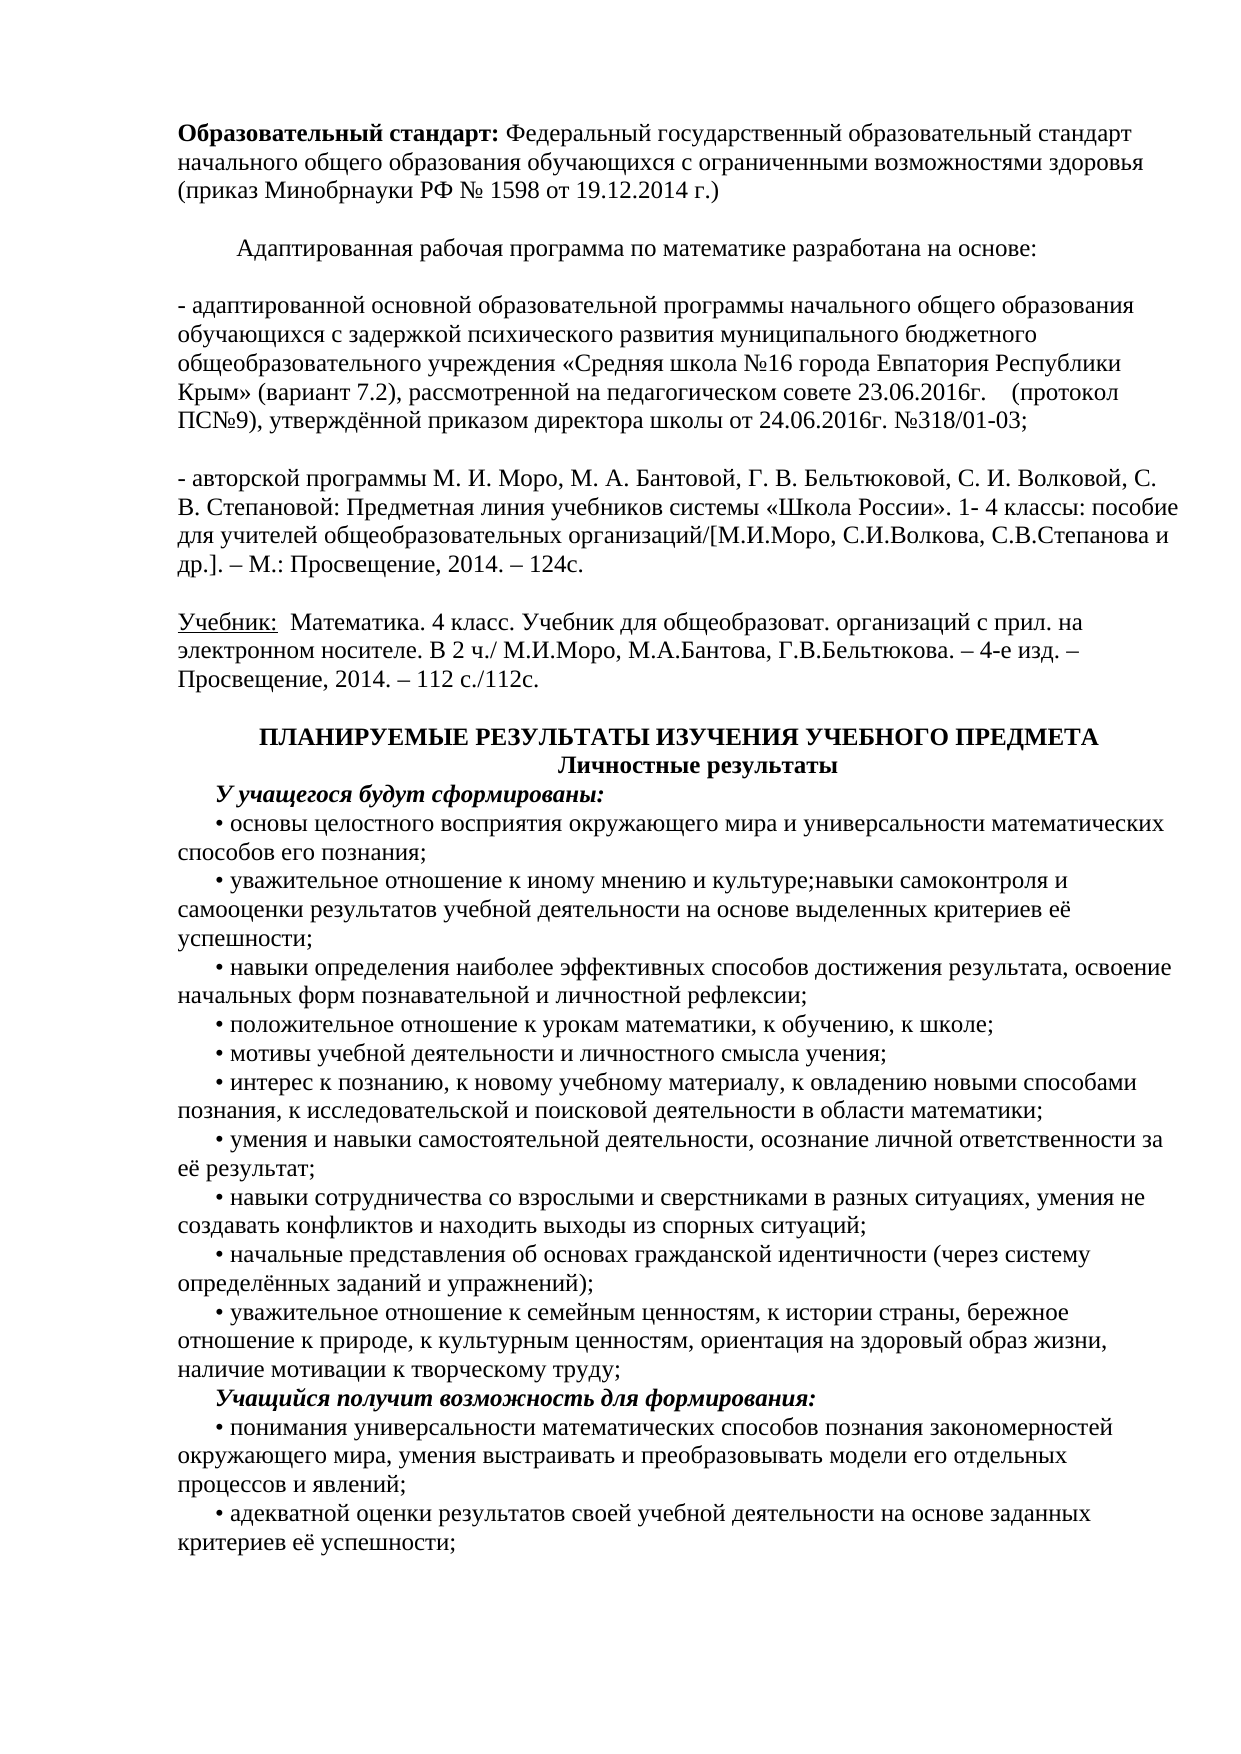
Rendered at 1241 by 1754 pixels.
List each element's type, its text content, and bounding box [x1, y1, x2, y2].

text • мотивы учебной деятельности и личностного смысла учения; [177, 1038, 1181, 1067]
text Учащийся получит возможность для формирования: [177, 1383, 1181, 1412]
text • начальные представления об основах гражданской идентичности (через систему определённых заданий и упражнений); [177, 1239, 1181, 1297]
text • интерес к познанию, к новому учебному материалу, к овладению новыми способами познания, к исследовательской и поисковой деятельности в области математики; [177, 1067, 1181, 1124]
text У учащегося будут сформированы: [177, 779, 1181, 808]
text Учебник: Математика. 4 класс. Учебник для общеобразоват. организаций с прил. на электронном носителе. В 2 ч./ М.И.Моро, М.А.Бантова, Г.В.Бельтюкова. – 4-е изд. – Просвещение, 2014. – 112 с./112с. [177, 607, 1181, 693]
text - адаптированной основной образовательной программы начального общего образования обучающихся с задержкой психического развития муниципального бюджетного общеобразовательного учреждения «Средняя школа №16 города Евпатория Республики Крым» (вариант 7.2), рассмотренной на педагогическом совете 23.06.2016г. (протокол ПС№9), утверждённой приказом директора школы от 24.06.2016г. №318/01-03; [177, 291, 1181, 434]
text - авторской программы М. И. Моро, М. А. Бантовой, Г. В. Бельтюковой, С. И. Волковой, С. В. Степановой: Предметная линия учебников системы «Школа России». 1- 4 классы: пособие для учителей общеобразовательных организаций/[М.И.Моро, С.И.Волкова, С.В.Степанова и др.]. – М.: Просвещение, 2014. – 124с. [177, 463, 1181, 578]
text • положительное отношение к урокам математики, к обучению, к школе; [177, 1009, 1181, 1038]
text Адаптированная рабочая программа по математике разработана на основе: [177, 233, 1181, 262]
text • навыки сотрудничества со взрослыми и сверстниками в разных ситуациях, умения не создавать конфликтов и находить выходы из спорных ситуаций; [177, 1182, 1181, 1239]
text • уважительное отношение к иному мнению и культуре;навыки самоконтроля и самооценки результатов учебной деятельности на основе выделенных критериев её успешности; [177, 866, 1181, 952]
text • навыки определения наиболее эффективных способов достижения результата, освоение начальных форм познавательной и личностной рефлексии; [177, 952, 1181, 1009]
text • основы целостного восприятия окружающего мира и универсальности математических способов его познания; [177, 808, 1181, 866]
text • понимания универсальности математических способов познания закономерностей окружающего мира, умения выстраивать и преобразовывать модели его отдельных процессов и явлений; [177, 1412, 1181, 1498]
text Образовательный стандарт: Федеральный государственный образовательный стандарт начального общего образования обучающихся с ограниченными возможностями здоровья (приказ Минобрнауки РФ № 1598 от 19.12.2014 г.) [177, 118, 1181, 204]
text • уважительное отношение к семейным ценностям, к истории страны, бережное отношение к природе, к культурным ценностям, ориентация на здоровый образ жизни, наличие мотивации к творческому труду; [177, 1297, 1181, 1383]
text • адекватной оценки результатов своей учебной деятельности на основе заданных критериев её успешности; [177, 1498, 1181, 1556]
text • умения и навыки самостоятельной деятельности, осознание личной ответственности за её результат; [177, 1124, 1181, 1182]
text ПЛАНИРУЕМЫЕ РЕЗУЛЬТАТЫ ИЗУЧЕНИЯ УЧЕБНОГО ПРЕДМЕТА [177, 722, 1181, 751]
text Личностные результаты [177, 751, 1181, 779]
